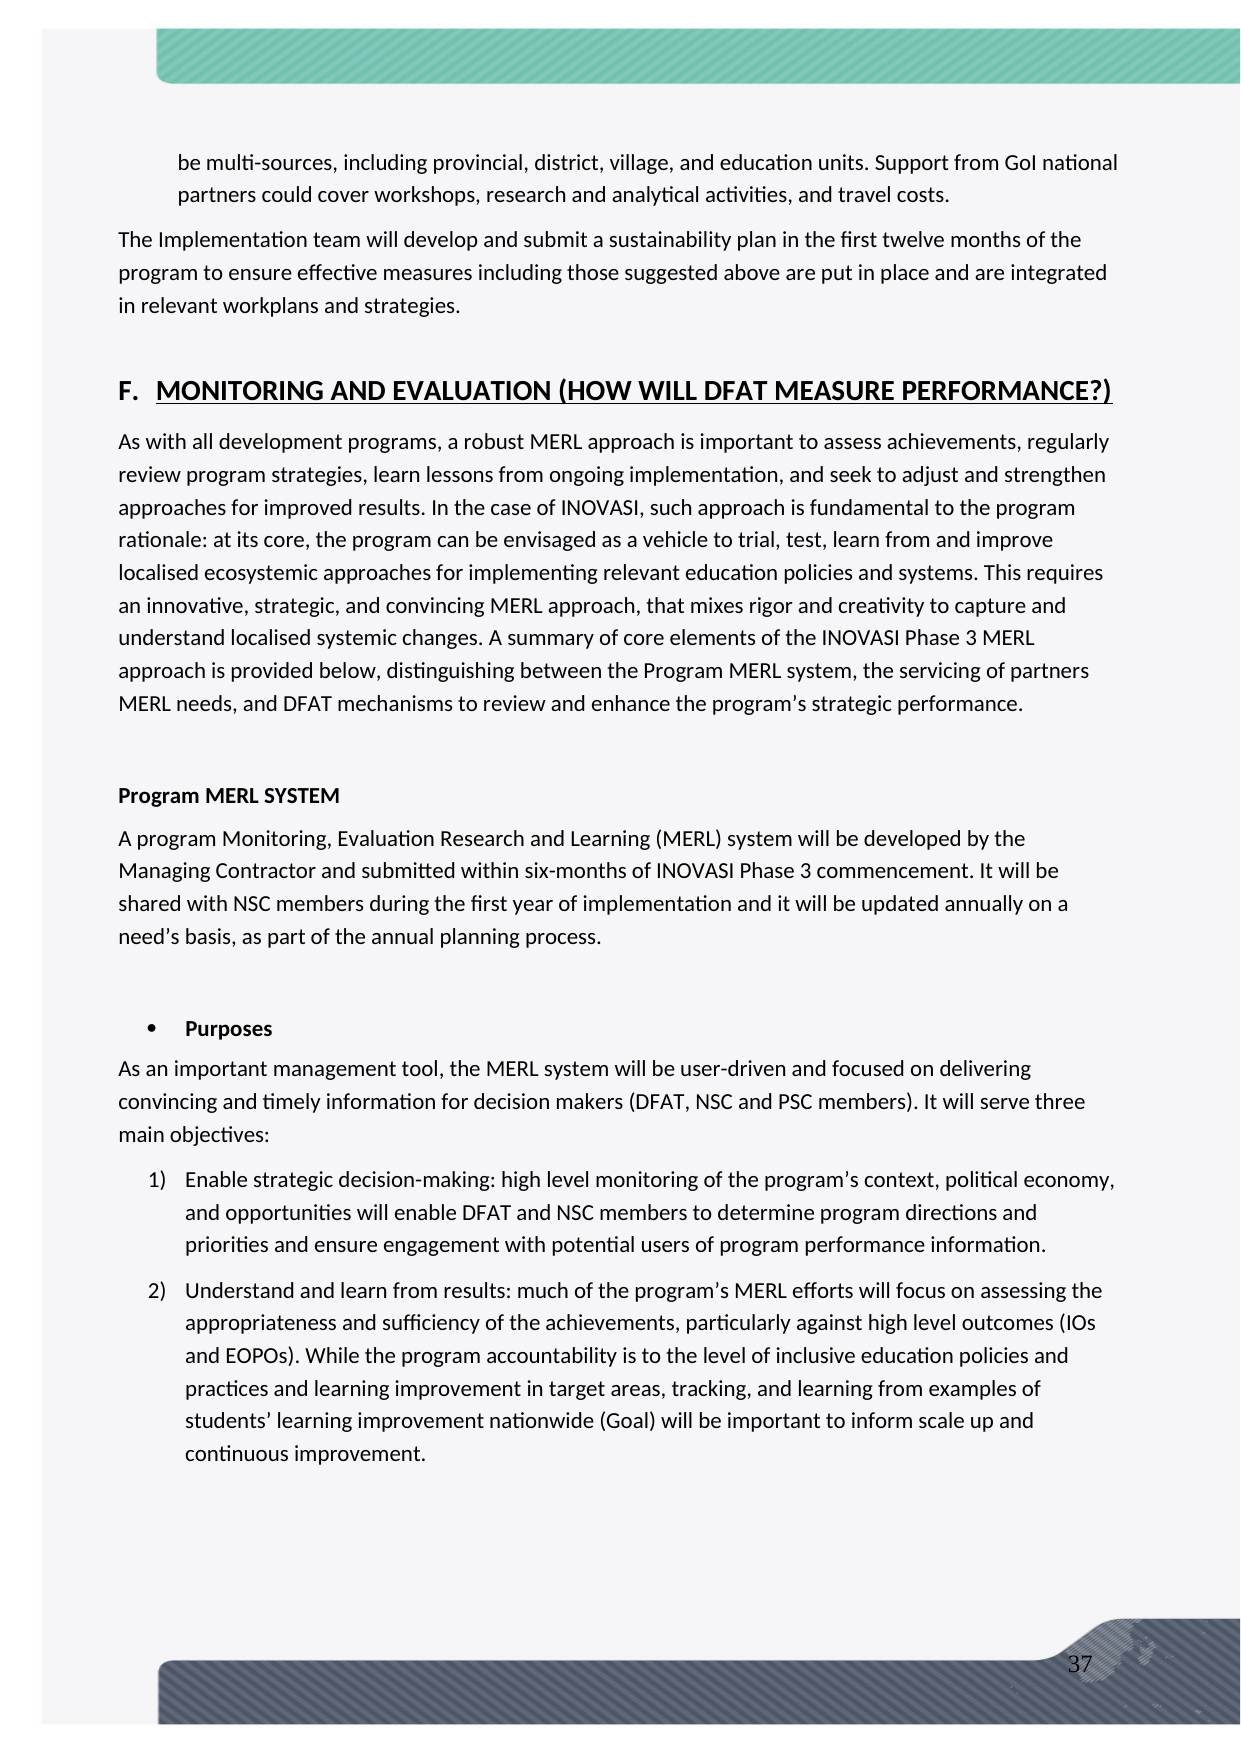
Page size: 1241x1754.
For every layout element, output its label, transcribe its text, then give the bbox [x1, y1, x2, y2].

text The Implementation team will develop and submit a sustainability plan in the first twelve months of the program to ensure effective measures including those suggested above are put in place and are integrated in relevant workplans and strategies. [118, 226, 1122, 319]
subtitle Monitoring and Evaluation (How will DFAT measure performance?) [118, 369, 1122, 408]
picture [2, 0, 1241, 1754]
list Enable strategic decision-making: high level monitoring of the program’s context, political economy, and opportunities will enable DFAT and NSC members to determine program directions and priorities and ensure engagement with potential users of program performance information. [148, 1165, 1122, 1259]
subtitle Purposes [148, 1004, 1122, 1042]
text As an important management tool, the MERL system will be user-driven and focused on delivering convincing and timely information for decision makers (DFAT, NSC and PSC members). It will serve three main objectives: [118, 1054, 1122, 1148]
list Understand and learn from results: much of the program’s MERL efforts will focus on assessing the appropriateness and sufficiency of the achievements, particularly against high level outcomes (IOs and EOPOs). While the program accountability is to the level of inclusive education policies and practices and learning improvement in target areas, tracking, and learning from examples of students’ learning improvement nationwide (Goal) will be important to inform scale up and continuous improvement. [148, 1276, 1122, 1467]
subtitle Program MERL System [118, 772, 1122, 811]
text As with all development programs, a robust MERL approach is important to assess achievements, regularly review program strategies, learn lessons from ongoing implementation, and seek to adjust and strengthen approaches for improved results. In the case of INOVASI, such approach is fundamental to the program rationale: at its core, the program can be envisaged as a vehicle to trial, test, learn from and improve localised ecosystemic approaches for implementing relevant education policies and systems. This requires an innovative, strategic, and convincing MERL approach, that mixes rigor and creativity to capture and understand localised systemic changes. A summary of core elements of the INOVASI Phase 3 MERL approach is provided below, distinguishing between the Program MERL system, the servicing of partners MERL needs, and DFAT mechanisms to review and enhance the program’s strategic performance. [118, 427, 1122, 717]
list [148, 148, 1122, 208]
text A program Monitoring, Evaluation Research and Learning (MERL) system will be developed by the Managing Contractor and submitted within six-months of INOVASI Phase 3 commencement. It will be shared with NSC members during the first year of implementation and it will be updated annually on a need’s basis, as part of the annual planning process. [118, 824, 1122, 950]
